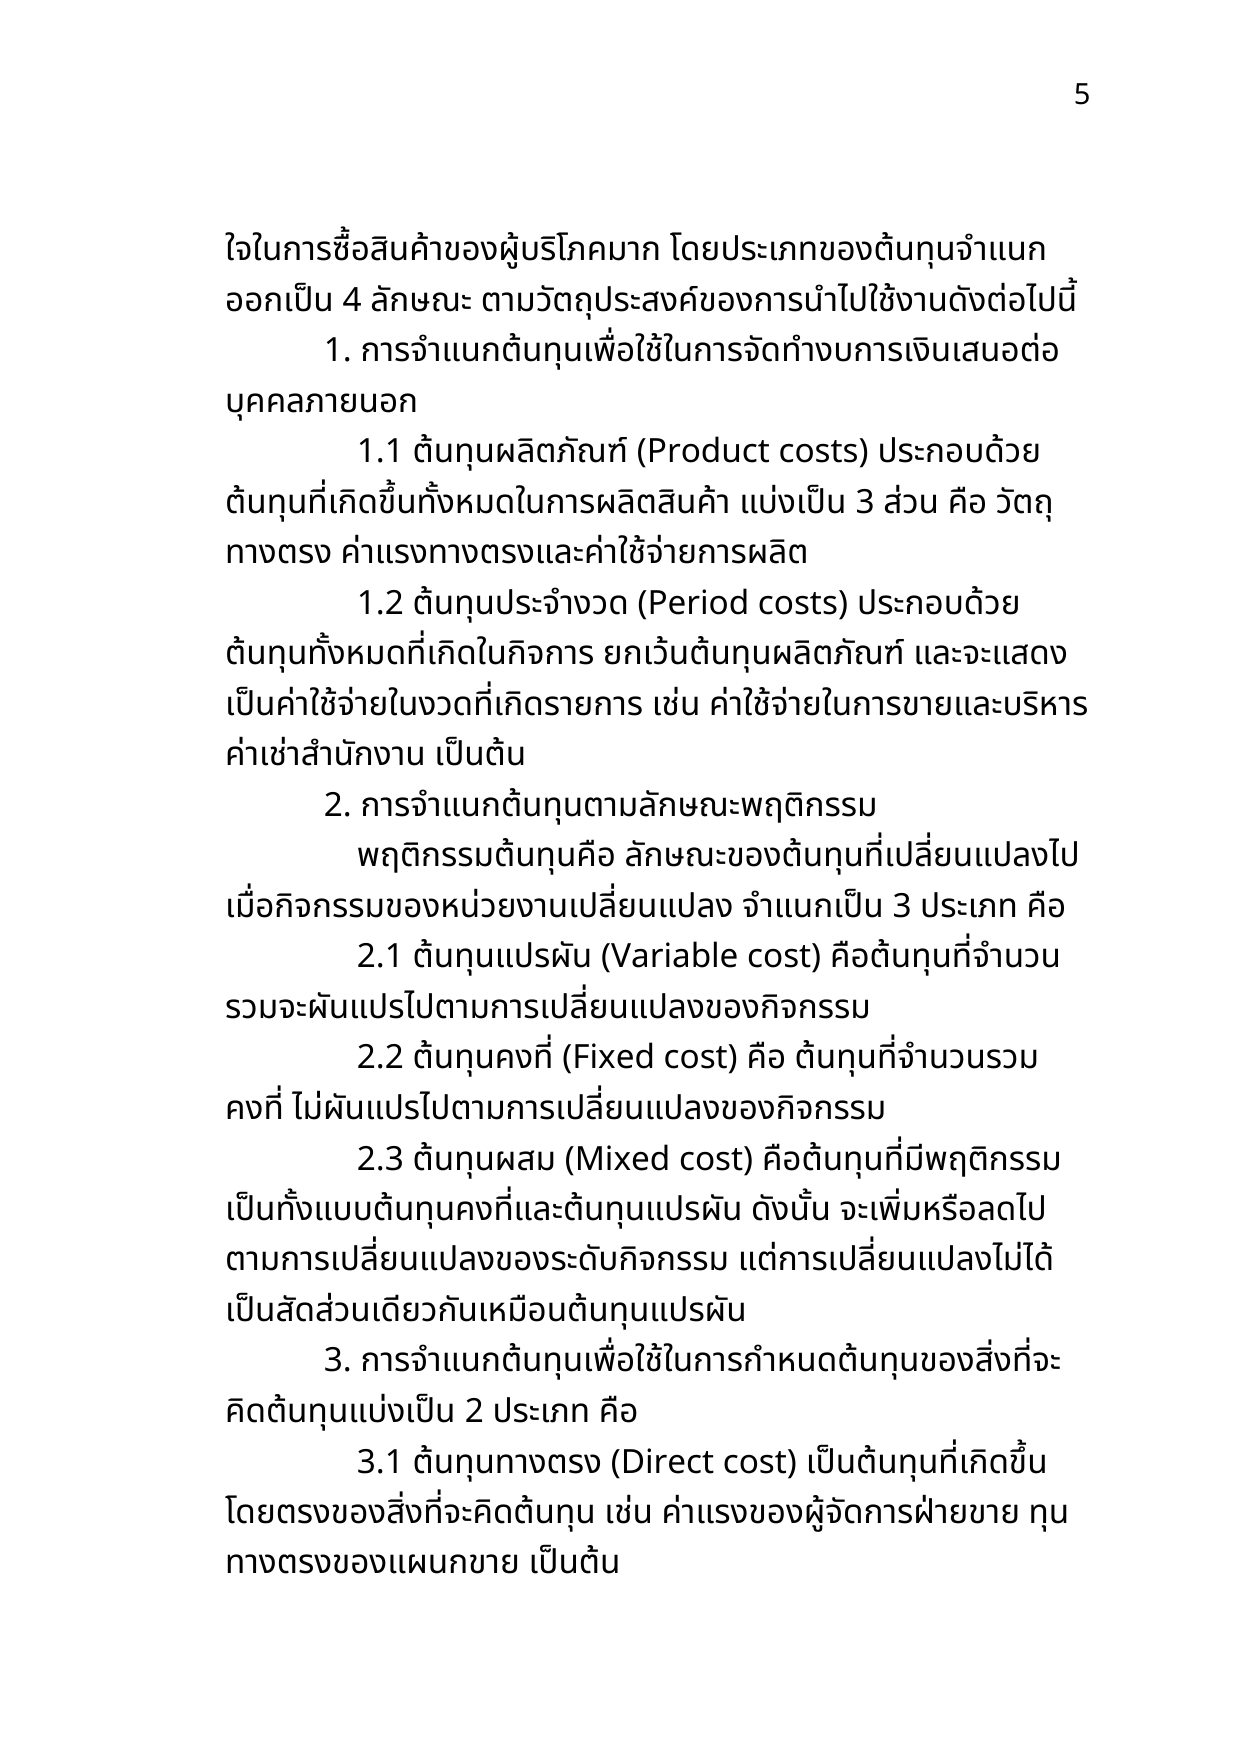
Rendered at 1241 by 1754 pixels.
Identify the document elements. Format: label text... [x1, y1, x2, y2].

text 2.2 ต้นทุนคงที่ (Fixed cost) คือ ต้นทุนที่จำนวนรวมคงที่ ไม่ผันแปรไปตามการเปลี่ยนแปลงของกิจกรรม [225, 1033, 1090, 1134]
text พฤติกรรมต้นทุนคือ ลักษณะของต้นทุนที่เปลี่ยนแปลงไปเมื่อกิจกรรมของหน่วยงานเปลี่ยนแปลง จำแนกเป็น 3 ประเภท คือ [225, 831, 1090, 932]
text 3. การจำแนกต้นทุนเพื่อใช้ในการกำหนดต้นทุนของสิ่งที่จะคิดต้นทุนแบ่งเป็น 2 ประเภท คือ [225, 1336, 1090, 1437]
text 1. การจำแนกต้นทุนเพื่อใช้ในการจัดทำงบการเงินเสนอต่อบุคคลภายนอก [225, 326, 1090, 427]
text 2. การจำแนกต้นทุนตามลักษณะพฤติกรรม [225, 781, 1090, 831]
text 3.1 ต้นทุนทางตรง (Direct cost) เป็นต้นทุนที่เกิดขึ้นโดยตรงของสิ่งที่จะคิดต้นทุน เช่น ค่าแรงของผู้จัดการฝ่ายขาย ทุนทางตรงของแผนกขาย เป็นต้น [225, 1437, 1090, 1589]
text 1.2 ต้นทุนประจำงวด (Period costs) ประกอบด้วยต้นทุนทั้งหมดที่เกิดในกิจการ ยกเว้นต้นทุนผลิตภัณฑ์ และจะแสดงเป็นค่าใช้จ่ายในงวดที่เกิดรายการ เช่น ค่าใช้จ่ายในการขายและบริหาร ค่าเช่าสำนักงาน เป็นต้น [225, 579, 1090, 781]
text 1.1 ต้นทุนผลิตภัณฑ์ (Product costs) ประกอบด้วยต้นทุนที่เกิดขึ้นทั้งหมดในการผลิตสินค้า แบ่งเป็น 3 ส่วน คือ วัตถุทางตรง ค่าแรงทางตรงและค่าใช้จ่ายการผลิต [225, 427, 1090, 579]
text 2.1 ต้นทุนแปรผัน (Variable cost) คือต้นทุนที่จำนวนรวมจะผันแปรไปตามการเปลี่ยนแปลงของกิจกรรม [225, 932, 1090, 1033]
text 2.3 ต้นทุนผสม (Mixed cost) คือต้นทุนที่มีพฤติกรรมเป็นทั้งแบบต้นทุนคงที่และต้นทุนแปรผัน ดังนั้น จะเพิ่มหรือลดไปตามการเปลี่ยนแปลงของระดับกิจกรรม แต่การเปลี่ยนแปลงไม่ได้เป็นสัดส่วนเดียวกันเหมือนต้นทุนแปรผัน [225, 1134, 1090, 1336]
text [225, 225, 1090, 326]
